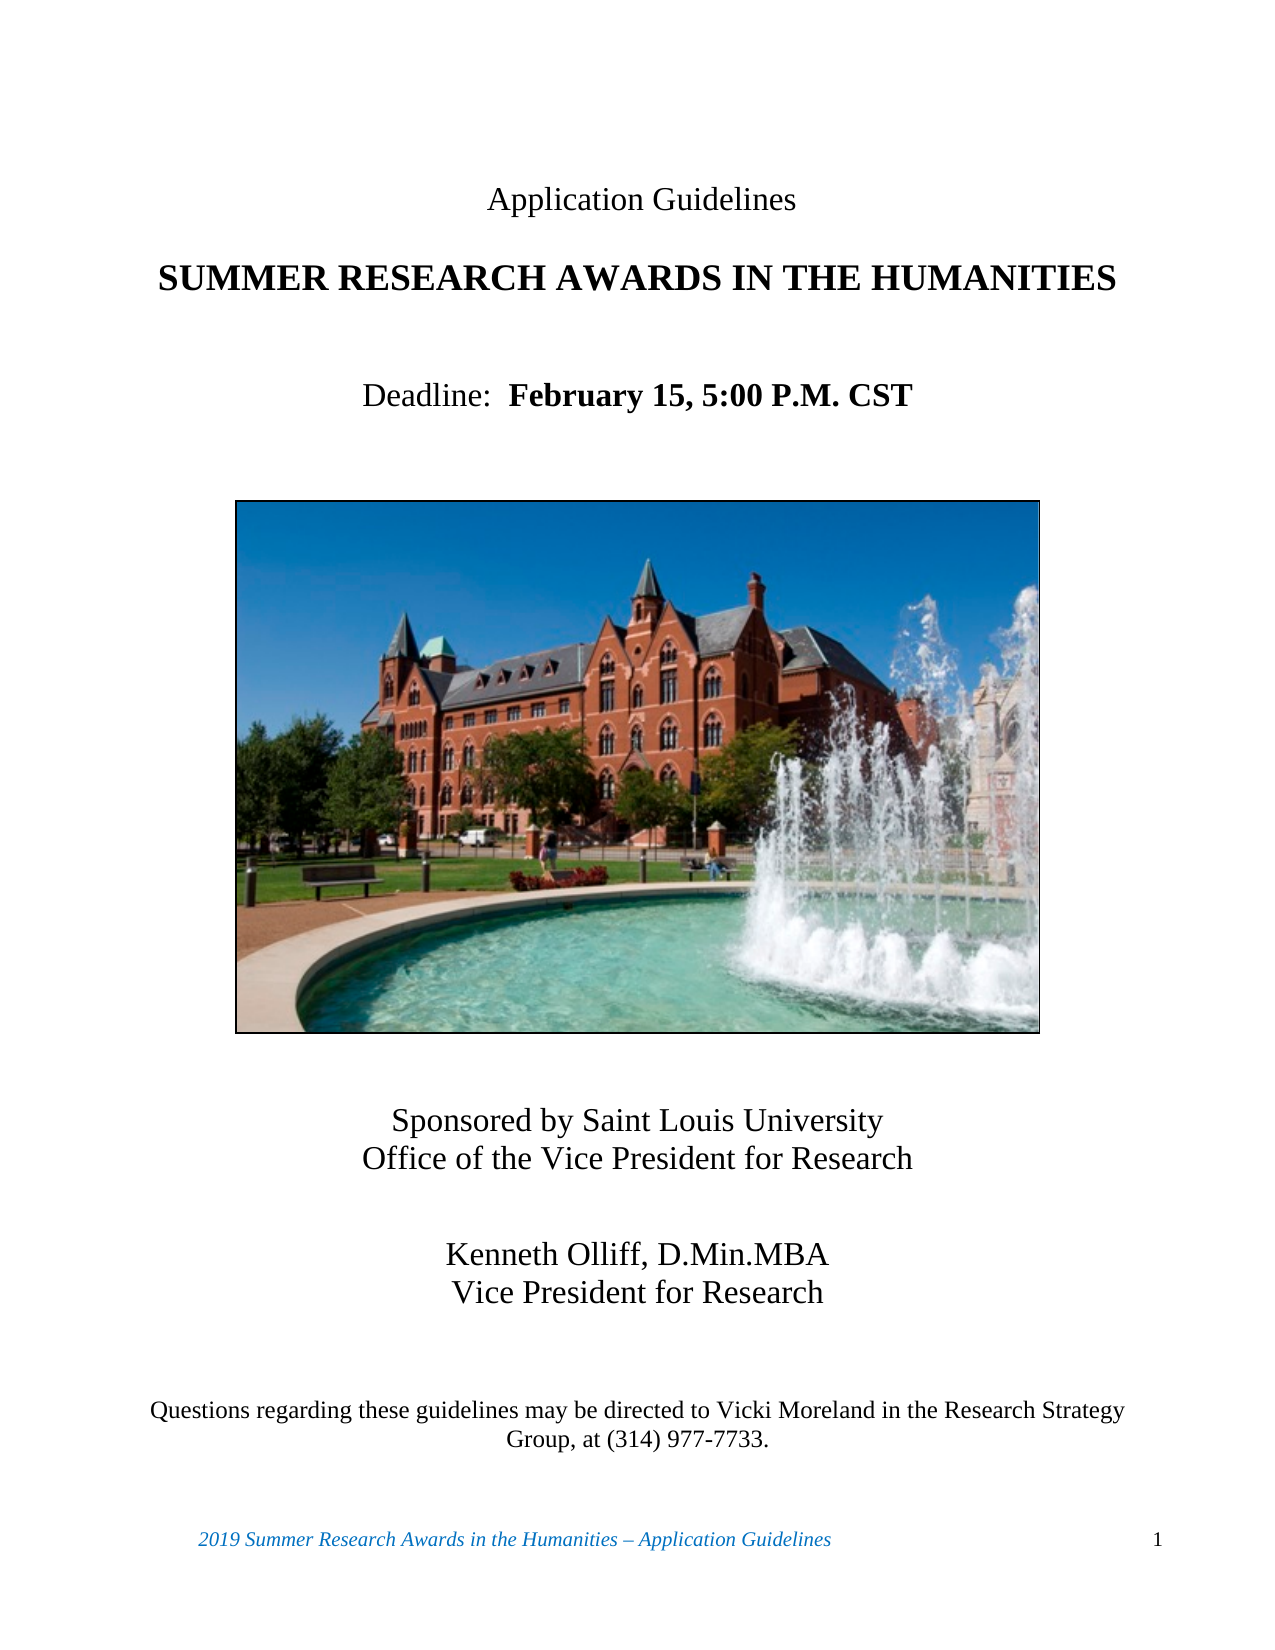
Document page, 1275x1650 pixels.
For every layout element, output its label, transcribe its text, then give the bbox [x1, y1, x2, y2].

text Deadline: February 15, 5:00 P.M. CST [112, 375, 1162, 414]
text Questions regarding these guidelines may be directed to Vicki Moreland in the Research Strategy Group, at (314) 977-7733. [112, 1396, 1162, 1453]
text Application Guidelines [112, 179, 1162, 217]
picture [237, 502, 1039, 1032]
text Office of the Vice President for Research [112, 1138, 1162, 1177]
text SUMMER RESEARCH AWARDS IN THE HUMANITIES [112, 255, 1162, 298]
text Kenneth Olliff, D.Min.MBA [112, 1234, 1162, 1273]
text Vice President for Research [112, 1273, 1162, 1311]
text Sponsored by Saint Louis University [112, 1100, 1162, 1138]
